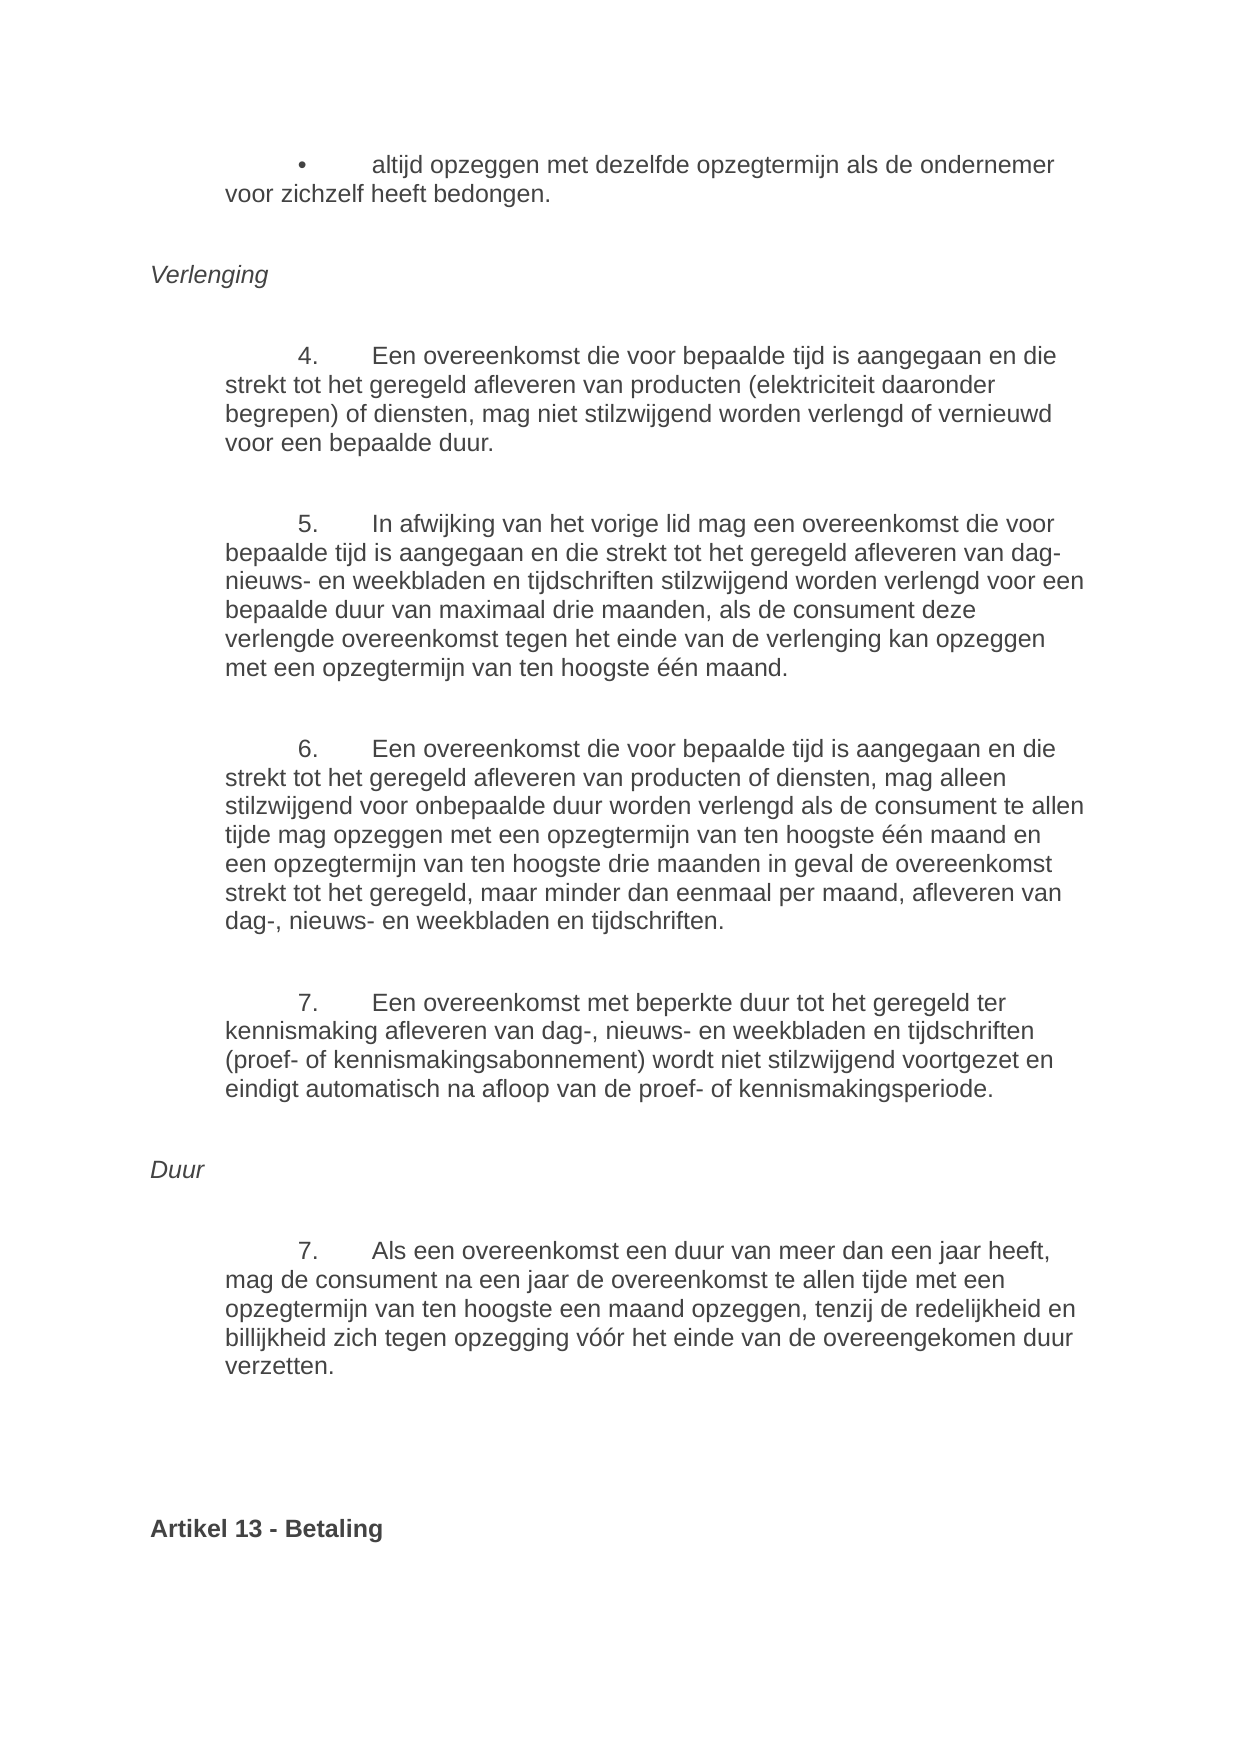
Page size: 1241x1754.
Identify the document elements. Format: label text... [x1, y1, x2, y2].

text Artikel 13 - Betaling [150, 1514, 1090, 1542]
text Duur [150, 1155, 1090, 1184]
text Verlenging [150, 260, 1090, 289]
text 7. Als een overeenkomst een duur van meer dan een jaar heeft, mag de consument na een jaar de overeenkomst te allen tijde met een opzegtermijn van ten hoogste een maand opzeggen, tenzij de redelijkheid en billijkheid zich tegen opzegging vóór het einde van de overeengekomen duur verzetten. [225, 1236, 1090, 1380]
text 4. Een overeenkomst die voor bepaalde tijd is aangegaan en die strekt tot het geregeld afleveren van producten (elektriciteit daaronder begrepen) of diensten, mag niet stilzwijgend worden verlengd of vernieuwd voor een bepaalde duur. [225, 341, 1090, 456]
text 5. In afwijking van het vorige lid mag een overeenkomst die voor bepaalde tijd is aangegaan en die strekt tot het geregeld afleveren van dag- nieuws- en weekbladen en tijdschriften stilzwijgend worden verlengd voor een bepaalde duur van maximaal drie maanden, als de consument deze verlengde overeenkomst tegen het einde van de verlenging kan opzeggen met een opzegtermijn van ten hoogste één maand. [225, 509, 1090, 681]
text • altijd opzeggen met dezelfde opzegtermijn als de ondernemer voor zichzelf heeft bedongen. [225, 150, 1090, 207]
text 7. Een overeenkomst met beperkte duur tot het geregeld ter kennismaking afleveren van dag-, nieuws- en weekbladen en tijdschriften (proef- of kennismakingsabonnement) wordt niet stilzwijgend voortgezet en eindigt automatisch na afloop van de proef- of kennismakingsperiode. [225, 987, 1090, 1102]
text 6. Een overeenkomst die voor bepaalde tijd is aangegaan en die strekt tot het geregeld afleveren van producten of diensten, mag alleen stilzwijgend voor onbepaalde duur worden verlengd als de consument te allen tijde mag opzeggen met een opzegtermijn van ten hoogste één maand en een opzegtermijn van ten hoogste drie maanden in geval de overeenkomst strekt tot het geregeld, maar minder dan eenmaal per maand, afleveren van dag-, nieuws- en weekbladen en tijdschriften. [225, 734, 1090, 935]
